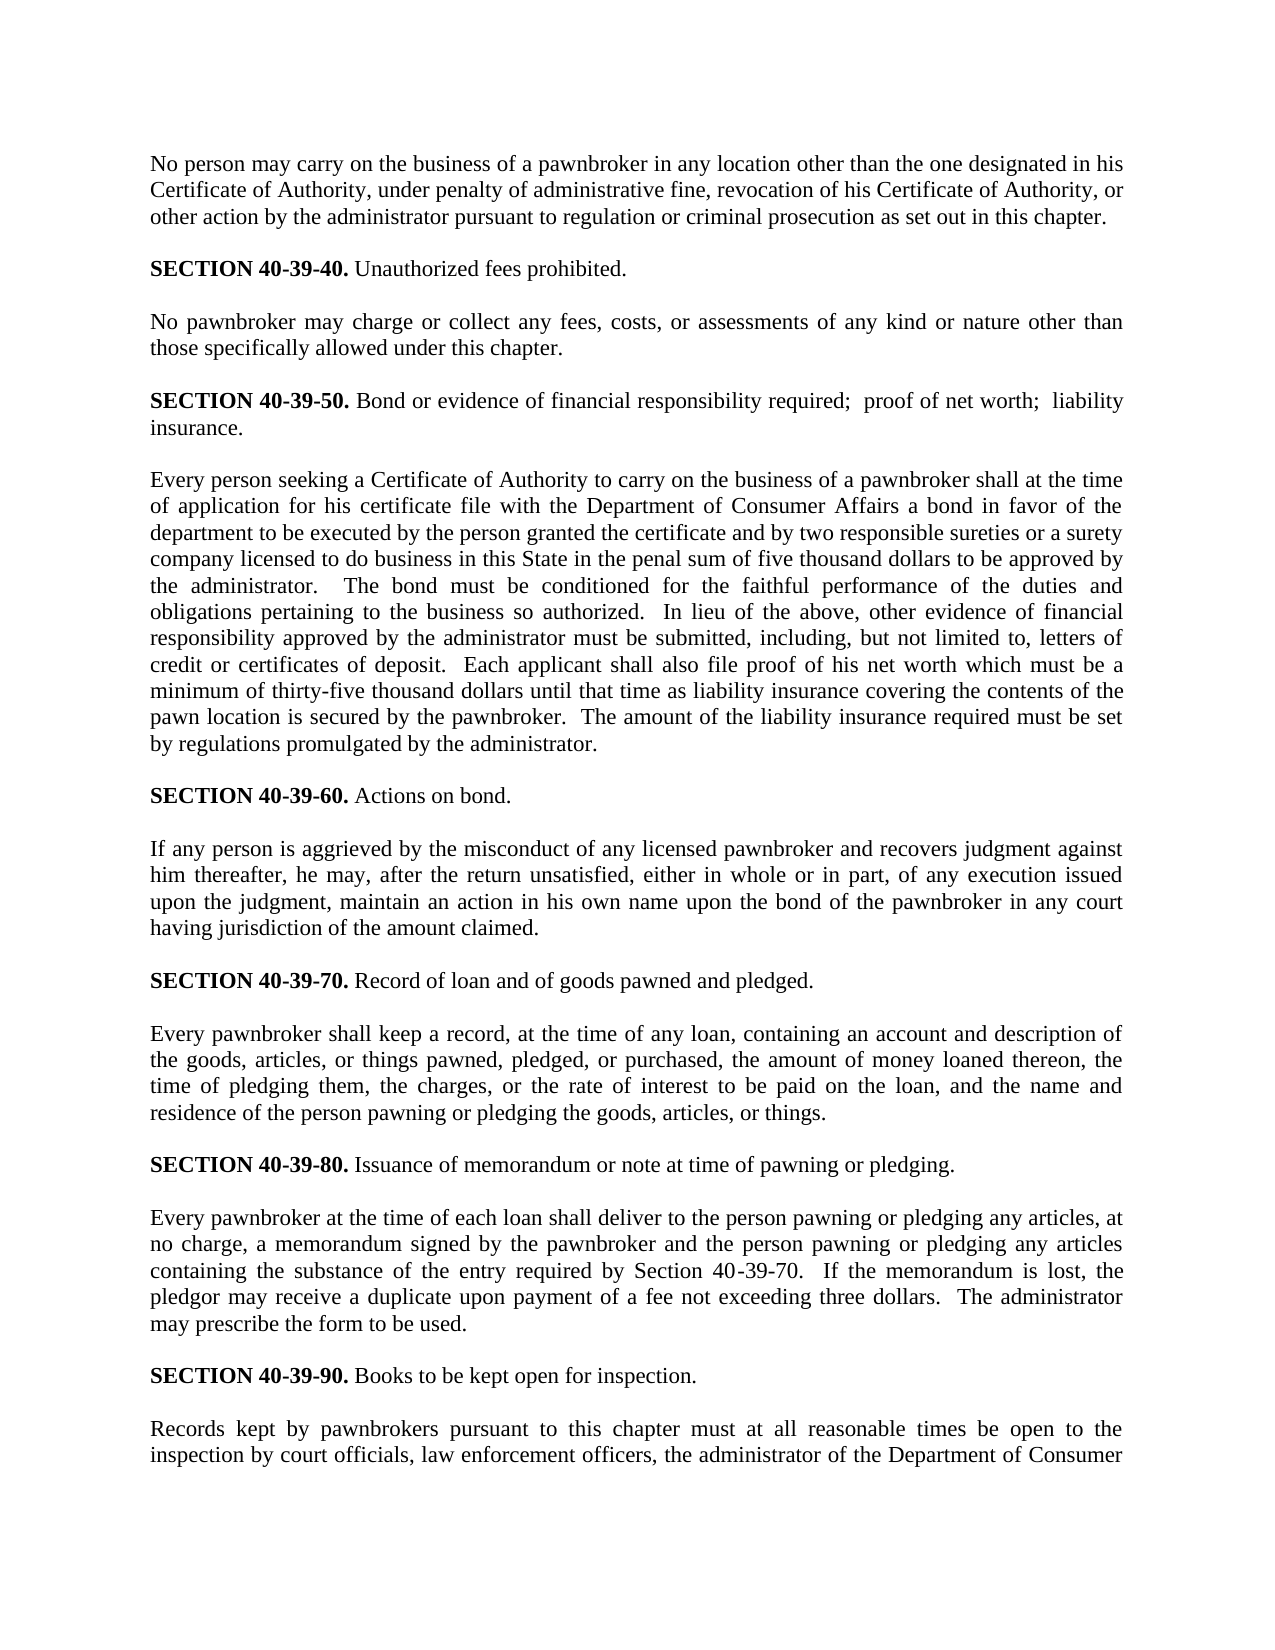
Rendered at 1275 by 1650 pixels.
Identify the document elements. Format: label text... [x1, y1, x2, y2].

text No pawnbroker may charge or collect any fees, costs, or assessments of any kind or nature other than those specifically allowed under this chapter. [150, 308, 1125, 361]
text SECTION 40-39-60. Actions on bond. [150, 782, 1125, 809]
text Every pawnbroker shall keep a record, at the time of any loan, containing an account and description of the goods, articles, or things pawned, pledged, or purchased, the amount of money loaned thereon, the time of pledging them, the charges, or the rate of interest to be paid on the loan, and the name and residence of the person pawning or pledging the goods, articles, or things. [150, 1020, 1125, 1125]
text SECTION 40-39-70. Record of loan and of goods pawned and pledged. [150, 967, 1125, 993]
text Every person seeking a Certificate of Authority to carry on the business of a pawnbroker shall at the time of application for his certificate file with the Department of Consumer Affairs a bond in favor of the department to be executed by the person granted the certificate and by two responsible sureties or a surety company licensed to do business in this State in the penal sum of five thousand dollars to be approved by the administrator. The bond must be conditioned for the faithful performance of the duties and obligations pertaining to the business so authorized. In lieu of the above, other evidence of financial responsibility approved by the administrator must be submitted, including, but not limited to, letters of credit or certificates of deposit. Each applicant shall also file proof of his net worth which must be a minimum of thirty-five thousand dollars until that time as liability insurance covering the contents of the pawn location is secured by the pawnbroker. The amount of the liability insurance required must be set by regulations promulgated by the administrator. [150, 466, 1125, 756]
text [150, 1415, 1125, 1468]
text SECTION 40-39-50. Bond or evidence of financial responsibility required; proof of net worth; liability insurance. [150, 387, 1125, 440]
text SECTION 40-39-80. Issuance of memorandum or note at time of pawning or pledging. [150, 1151, 1125, 1178]
text If any person is aggrieved by the misconduct of any licensed pawnbroker and recovers judgment against him thereafter, he may, after the return unsatisfied, either in whole or in part, of any execution issued upon the judgment, maintain an action in his own name upon the bond of the pawnbroker in any court having jurisdiction of the amount claimed. [150, 835, 1125, 941]
text SECTION 40-39-90. Books to be kept open for inspection. [150, 1362, 1125, 1389]
text Every pawnbroker at the time of each loan shall deliver to the person pawning or pledging any articles, at no charge, a memorandum signed by the pawnbroker and the person pawning or pledging any articles containing the substance of the entry required by Section 40-39-70. If the memorandum is lost, the pledgor may receive a duplicate upon payment of a fee not exceeding three dollars. The administrator may prescribe the form to be used. [150, 1204, 1125, 1336]
text No person may carry on the business of a pawnbroker in any location other than the one designated in his Certificate of Authority, under penalty of administrative fine, revocation of his Certificate of Authority, or other action by the administrator pursuant to regulation or criminal prosecution as set out in this chapter. [150, 150, 1125, 229]
text SECTION 40-39-40. Unauthorized fees prohibited. [150, 255, 1125, 282]
